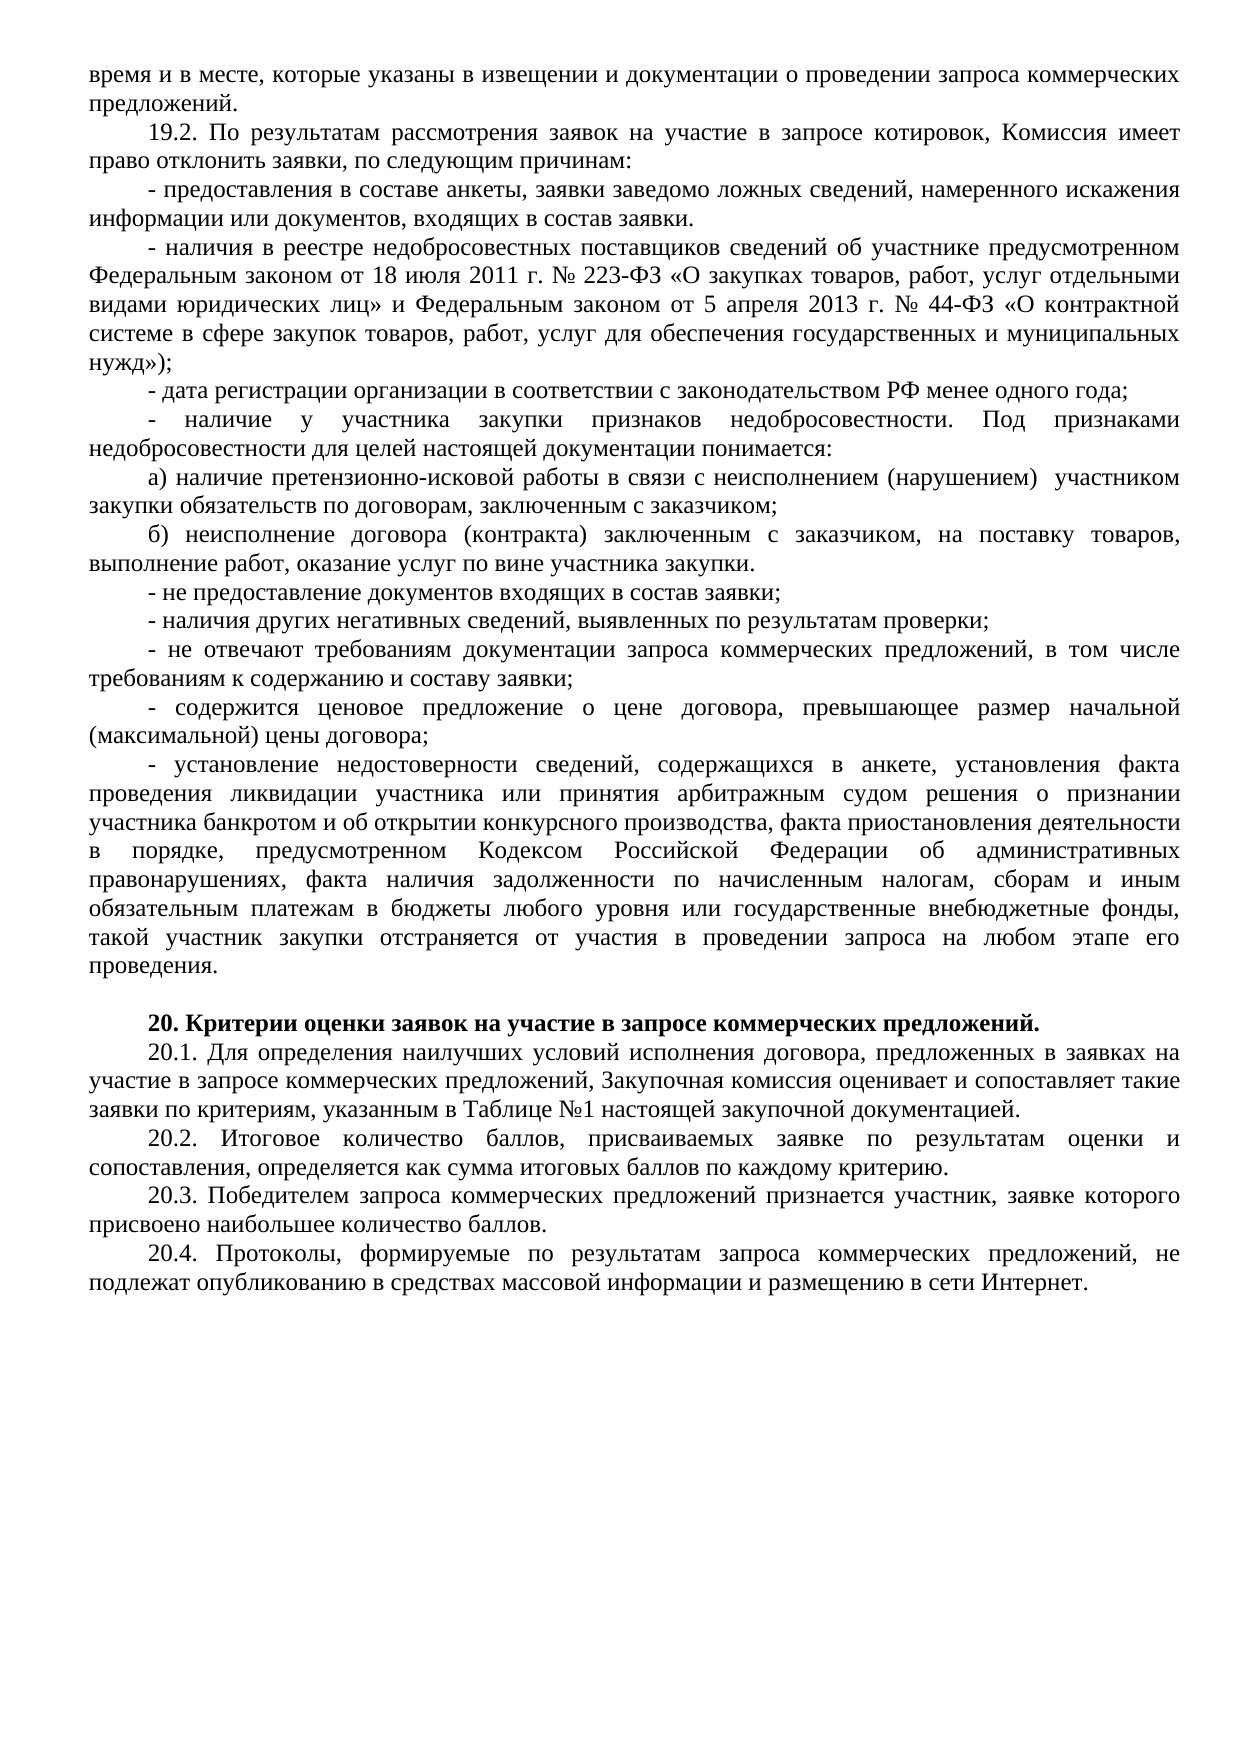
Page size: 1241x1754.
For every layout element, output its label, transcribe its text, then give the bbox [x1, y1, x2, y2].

text 20.4. Протоколы, формируемые по результатам запроса коммерческих предложений, не подлежат опубликованию в средствах массовой информации и размещению в сети Интернет. [89, 1238, 1181, 1295]
text - наличия других негативных сведений, выявленных по результатам проверки; [89, 605, 1181, 634]
text - дата регистрации организации в соответствии с законодательством РФ менее одного года; [89, 375, 1181, 404]
text 20. Критерии оценки заявок на участие в запросе коммерческих предложений. [89, 1008, 1181, 1037]
text - содержится ценовое предложение о цене договора, превышающее размер начальной (максимальной) цены договора; [89, 692, 1181, 749]
text - предоставления в составе анкеты, заявки заведомо ложных сведений, намеренного искажения информации или документов, входящих в состав заявки. [89, 174, 1181, 232]
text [89, 59, 1181, 117]
text 19.2. По результатам рассмотрения заявок на участие в запросе котировок, Комиссия имеет право отклонить заявки, по следующим причинам: [89, 117, 1181, 174]
text а) наличие претензионно-исковой работы в связи с неисполнением (нарушением) участником закупки обязательств по договорам, заключенным с заказчиком; [89, 462, 1181, 519]
text б) неисполнение договора (контракта) заключенным с заказчиком, на поставку товаров, выполнение работ, оказание услуг по вине участника закупки. [89, 519, 1181, 577]
text - не отвечают требованиям документации запроса коммерческих предложений, в том числе требованиям к содержанию и составу заявки; [89, 634, 1181, 692]
text 20.2. Итоговое количество баллов, присваиваемых заявке по результатам оценки и сопоставления, определяется как сумма итоговых баллов по каждому критерию. [89, 1123, 1181, 1180]
text - установление недостоверности сведений, содержащихся в анкете, установления факта проведения ликвидации участника или принятия арбитражным судом решения о признании участника банкротом и об открытии конкурсного производства, факта приостановления деятельности в порядке, предусмотренном Кодексом Российской Федерации об административных правонарушениях, факта наличия задолженности по начисленным налогам, сборам и иным обязательным платежам в бюджеты любого уровня или государственные внебюджетные фонды, такой участник закупки отстраняется от участия в проведении запроса на любом этапе его проведения. [89, 749, 1181, 979]
text - не предоставление документов входящих в состав заявки; [89, 577, 1181, 605]
text 20.1. Для определения наилучших условий исполнения договора, предложенных в заявках на участие в запросе коммерческих предложений, Закупочная комиссия оценивает и сопоставляет такие заявки по критериям, указанным в Таблице №1 настоящей закупочной документацией. [89, 1037, 1181, 1123]
text - наличия в реестре недобросовестных поставщиков сведений об участнике предусмотренном Федеральным законом от 18 июля 2011 г. № 223-ФЗ «О закупках товаров, работ, услуг отдельными видами юридических лиц» и Федеральным законом от 5 апреля 2013 г. № 44-ФЗ «О контрактной системе в сфере закупок товаров, работ, услуг для обеспечения государственных и муниципальных нужд»); [89, 232, 1181, 375]
text - наличие у участника закупки признаков недобросовестности. Под признаками недобросовестности для целей настоящей документации понимается: [89, 404, 1181, 462]
text 20.3. Победителем запроса коммерческих предложений признается участник, заявке которого присвоено наибольшее количество баллов. [89, 1180, 1181, 1238]
